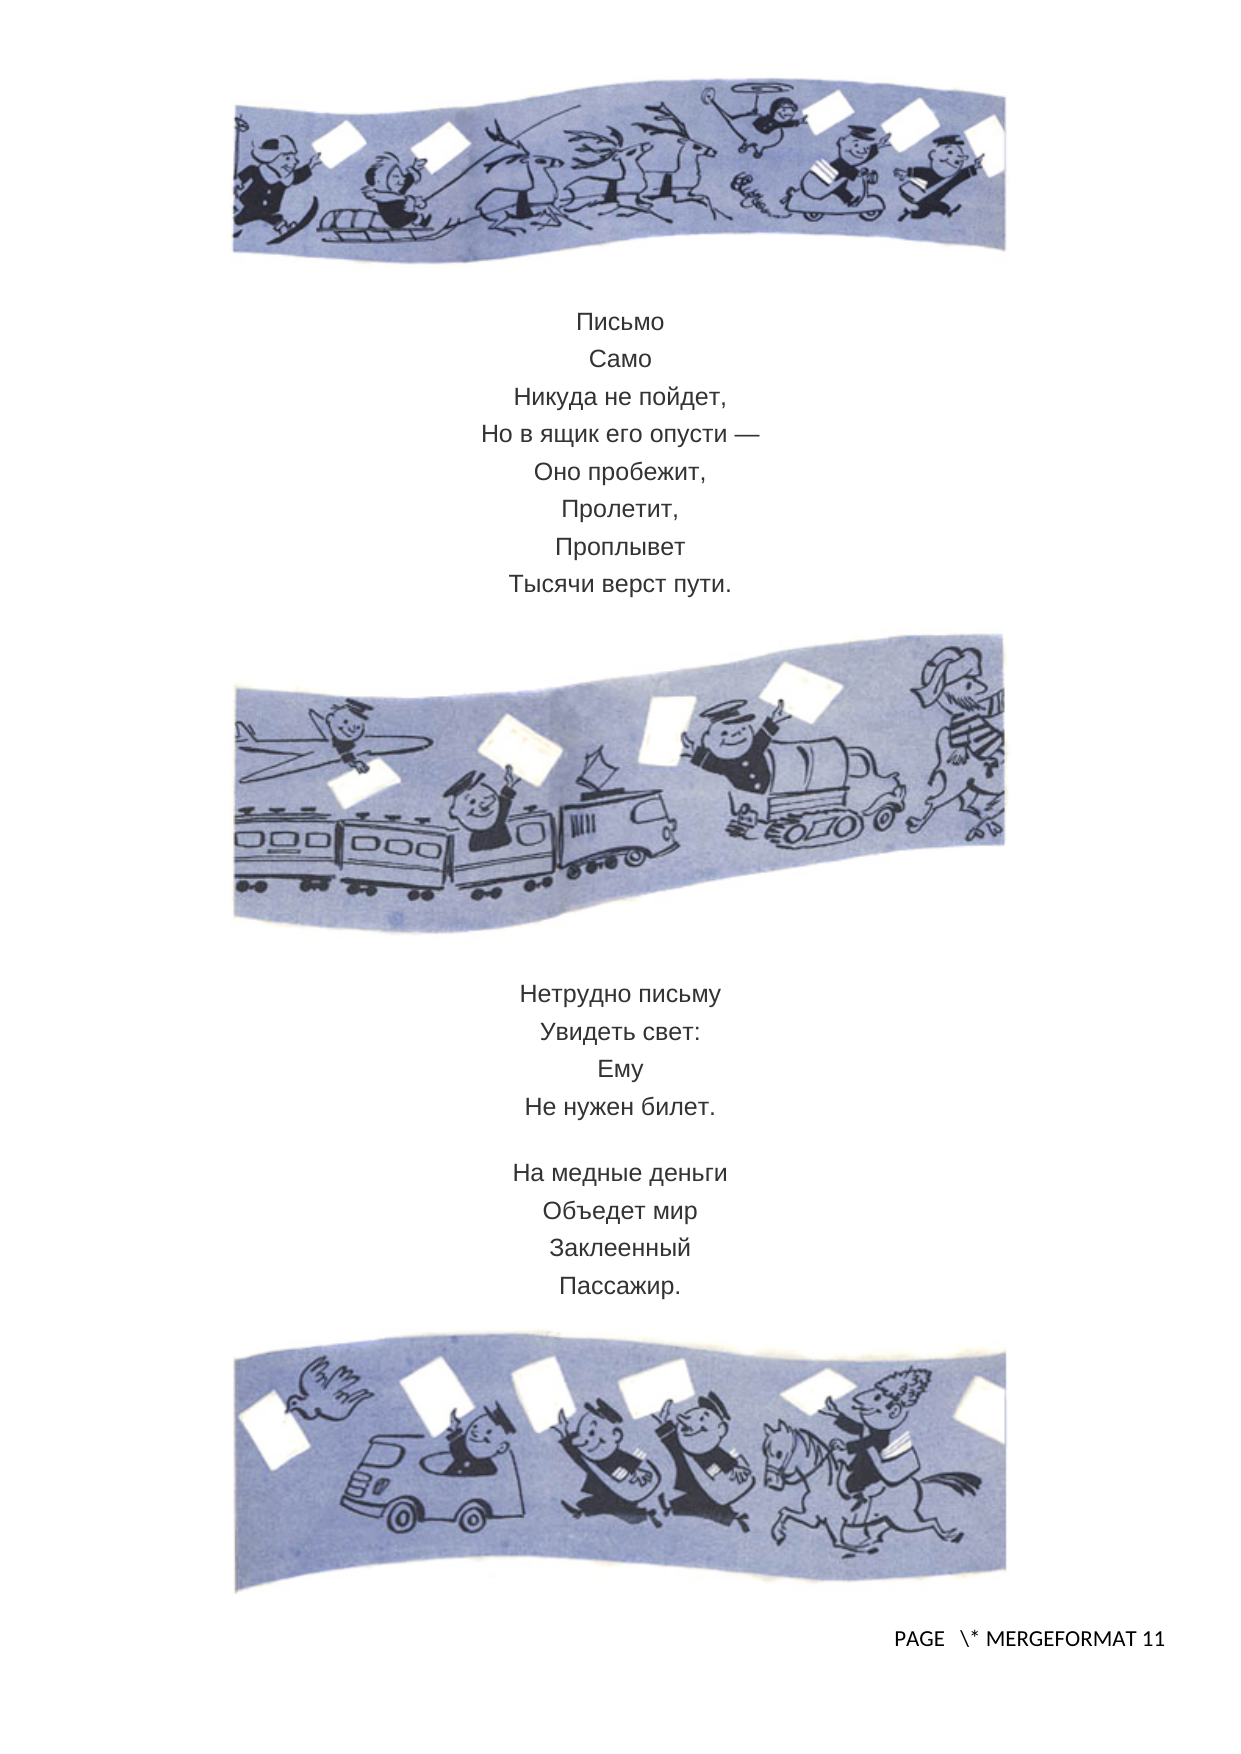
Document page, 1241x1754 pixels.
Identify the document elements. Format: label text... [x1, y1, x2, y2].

text Нетрудно письму Увидеть свет: Ему Не нужен билет. [75, 970, 1165, 1120]
picture [229, 1328, 1011, 1598]
picture [229, 627, 1011, 942]
text На медные деньги Объедет мир Заклеенный Пассажир. [75, 1149, 1165, 1299]
picture [229, 75, 1011, 269]
text Письмо Само Никуда не пойдет, Но в ящик его опусти — Оно пробежит, Пролетит, Проплывет Тысячи верст пути. [75, 298, 1165, 598]
